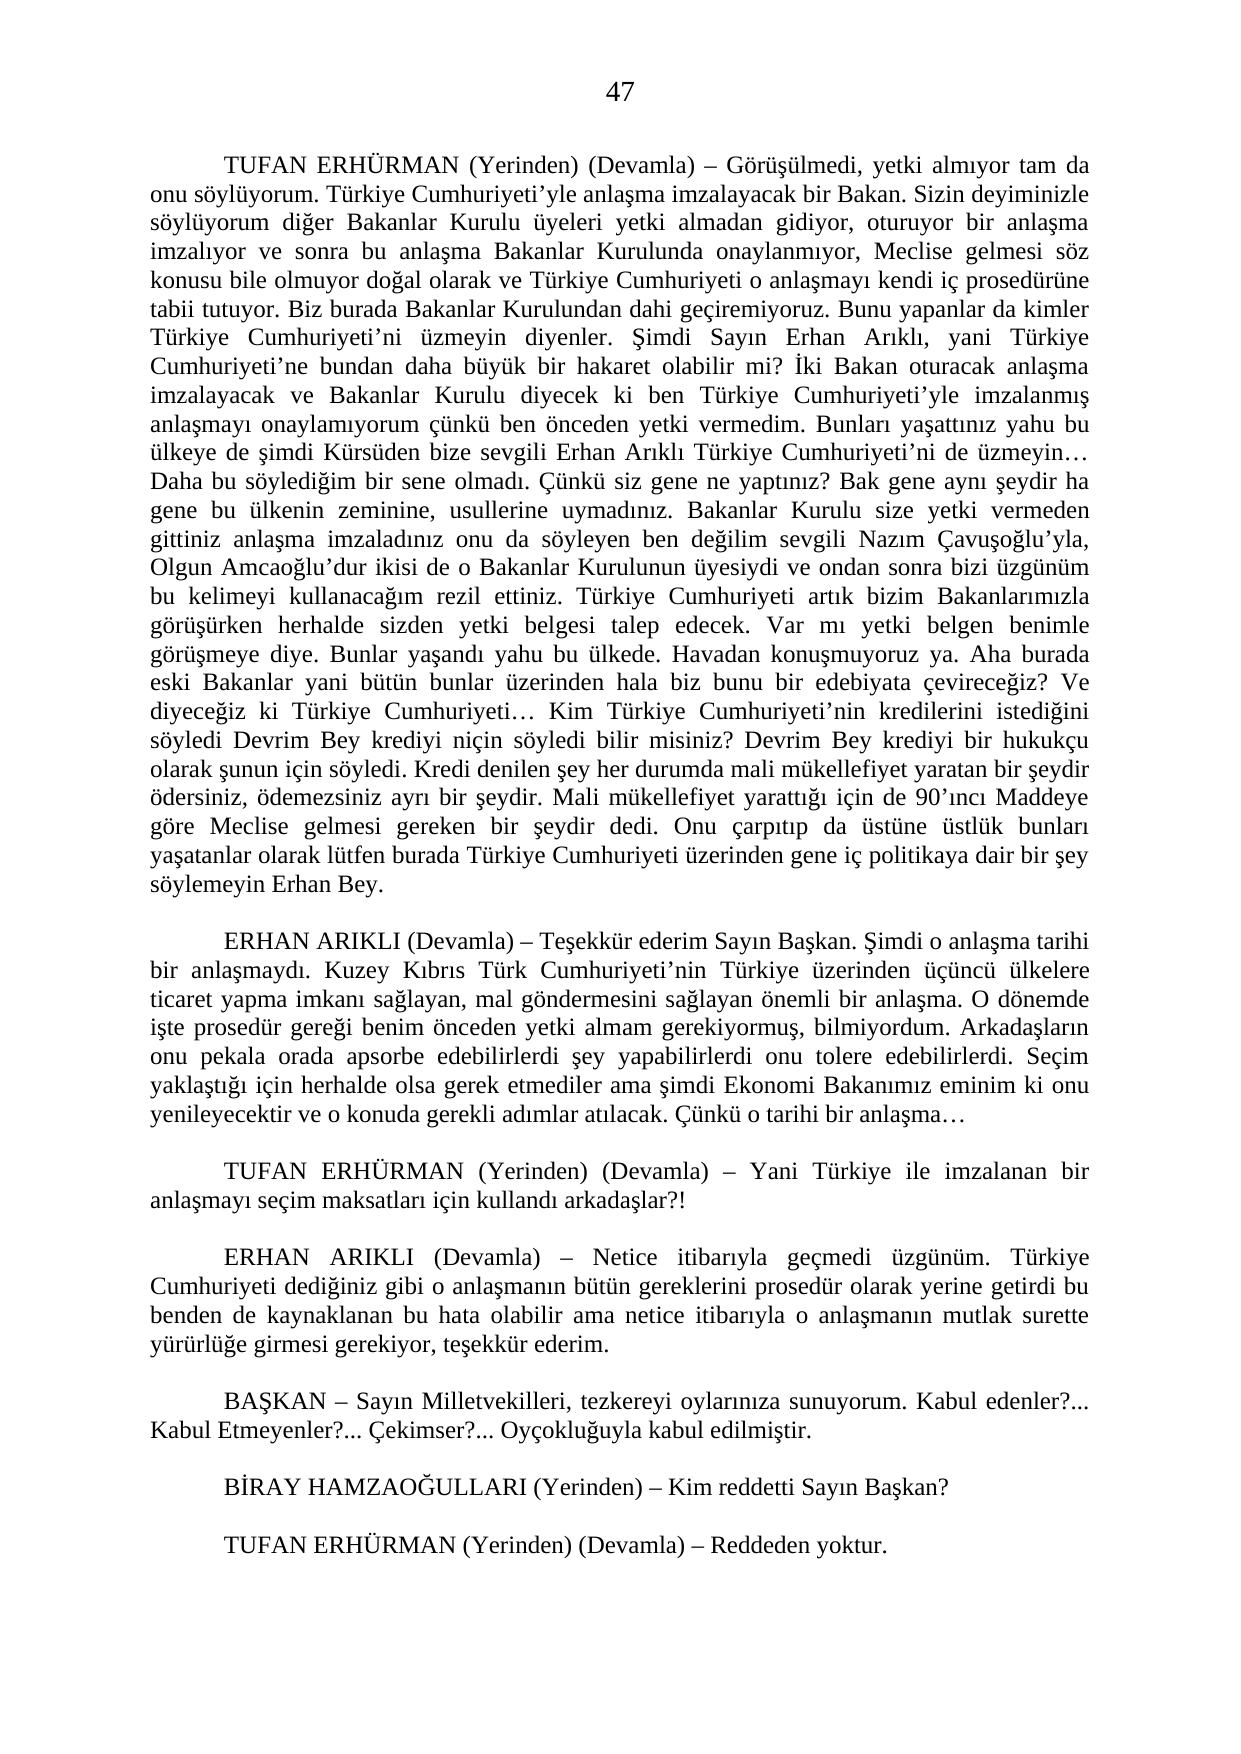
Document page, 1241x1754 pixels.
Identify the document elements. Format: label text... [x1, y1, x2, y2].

text TUFAN ERHÜRMAN (Yerinden) (Devamla) – Reddeden yoktur. [150, 1530, 1090, 1559]
text ERHAN ARIKLI (Devamla) – Netice itibarıyla geçmedi üzgünüm. Türkiye Cumhuriyeti dediğiniz gibi o anlaşmanın bütün gereklerini prosedür olarak yerine getirdi bu benden de kaynaklanan bu hata olabilir ama netice itibarıyla o anlaşmanın mutlak surette yürürlüğe girmesi gerekiyor, teşekkür ederim. [150, 1242, 1090, 1357]
text BAŞKAN – Sayın Milletvekilleri, tezkereyi oylarınıza sunuyorum. Kabul edenler?... Kabul Etmeyenler?... Çekimser?... Oyçokluğuyla kabul edilmiştir. [150, 1386, 1090, 1444]
text ERHAN ARIKLI (Devamla) – Teşekkür ederim Sayın Başkan. Şimdi o anlaşma tarihi bir anlaşmaydı. Kuzey Kıbrıs Türk Cumhuriyeti’nin Türkiye üzerinden üçüncü ülkelere ticaret yapma imkanı sağlayan, mal göndermesini sağlayan önemli bir anlaşma. O dönemde işte prosedür gereği benim önceden yetki almam gerekiyormuş, bilmiyordum. Arkadaşların onu pekala orada apsorbe edebilirlerdi şey yapabilirlerdi onu tolere edebilirlerdi. Seçim yaklaştığı için herhalde olsa gerek etmediler ama şimdi Ekonomi Bakanımız eminim ki onu yenileyecektir ve o konuda gerekli adımlar atılacak. Çünkü o tarihi bir anlaşma… [150, 926, 1090, 1127]
text BİRAY HAMZAOĞULLARI (Yerinden) – Kim reddetti Sayın Başkan? [150, 1472, 1090, 1501]
text TUFAN ERHÜRMAN (Yerinden) (Devamla) – Yani Türkiye ile imzalanan bir anlaşmayı seçim maksatları için kullandı arkadaşlar?! [150, 1156, 1090, 1214]
text TUFAN ERHÜRMAN (Yerinden) (Devamla) – Görüşülmedi, yetki almıyor tam da onu söylüyorum. Türkiye Cumhuriyeti’yle anlaşma imzalayacak bir Bakan. Sizin deyiminizle söylüyorum diğer Bakanlar Kurulu üyeleri yetki almadan gidiyor, oturuyor bir anlaşma imzalıyor ve sonra bu anlaşma Bakanlar Kurulunda onaylanmıyor, Meclise gelmesi söz konusu bile olmuyor doğal olarak ve Türkiye Cumhuriyeti o anlaşmayı kendi iç prosedürüne tabii tutuyor. Biz burada Bakanlar Kurulundan dahi geçiremiyoruz. Bunu yapanlar da kimler Türkiye Cumhuriyeti’ni üzmeyin diyenler. Şimdi Sayın Erhan Arıklı, yani Türkiye Cumhuriyeti’ne bundan daha büyük bir hakaret olabilir mi? İki Bakan oturacak anlaşma imzalayacak ve Bakanlar Kurulu diyecek ki ben Türkiye Cumhuriyeti’yle imzalanmış anlaşmayı onaylamıyorum çünkü ben önceden yetki vermedim. Bunları yaşattınız yahu bu ülkeye de şimdi Kürsüden bize sevgili Erhan Arıklı Türkiye Cumhuriyeti’ni de üzmeyin… Daha bu söylediğim bir sene olmadı. Çünkü siz gene ne yaptınız? Bak gene aynı şeydir ha gene bu ülkenin zeminine, usullerine uymadınız. Bakanlar Kurulu size yetki vermeden gittiniz anlaşma imzaladınız onu da söyleyen ben değilim sevgili Nazım Çavuşoğlu’yla, Olgun Amcaoğlu’dur ikisi de o Bakanlar Kurulunun üyesiydi ve ondan sonra bizi üzgünüm bu kelimeyi kullanacağım rezil ettiniz. Türkiye Cumhuriyeti artık bizim Bakanlarımızla görüşürken herhalde sizden yetki belgesi talep edecek. Var mı yetki belgen benimle görüşmeye diye. Bunlar yaşandı yahu bu ülkede. Havadan konuşmuyoruz ya. Aha burada eski Bakanlar yani bütün bunlar üzerinden hala biz bunu bir edebiyata çevireceğiz? Ve diyeceğiz ki Türkiye Cumhuriyeti… Kim Türkiye Cumhuriyeti’nin kredilerini istediğini söyledi Devrim Bey krediyi niçin söyledi bilir misiniz? Devrim Bey krediyi bir hukukçu olarak şunun için söyledi. Kredi denilen şey her durumda mali mükellefiyet yaratan bir şeydir ödersiniz, ödemezsiniz ayrı bir şeydir. Mali mükellefiyet yarattığı için de 90’ıncı Maddeye göre Meclise gelmesi gereken bir şeydir dedi. Onu çarpıtıp da üstüne üstlük bunları yaşatanlar olarak lütfen burada Türkiye Cumhuriyeti üzerinden gene iç politikaya dair bir şey söylemeyin Erhan Bey. [150, 150, 1090, 897]
